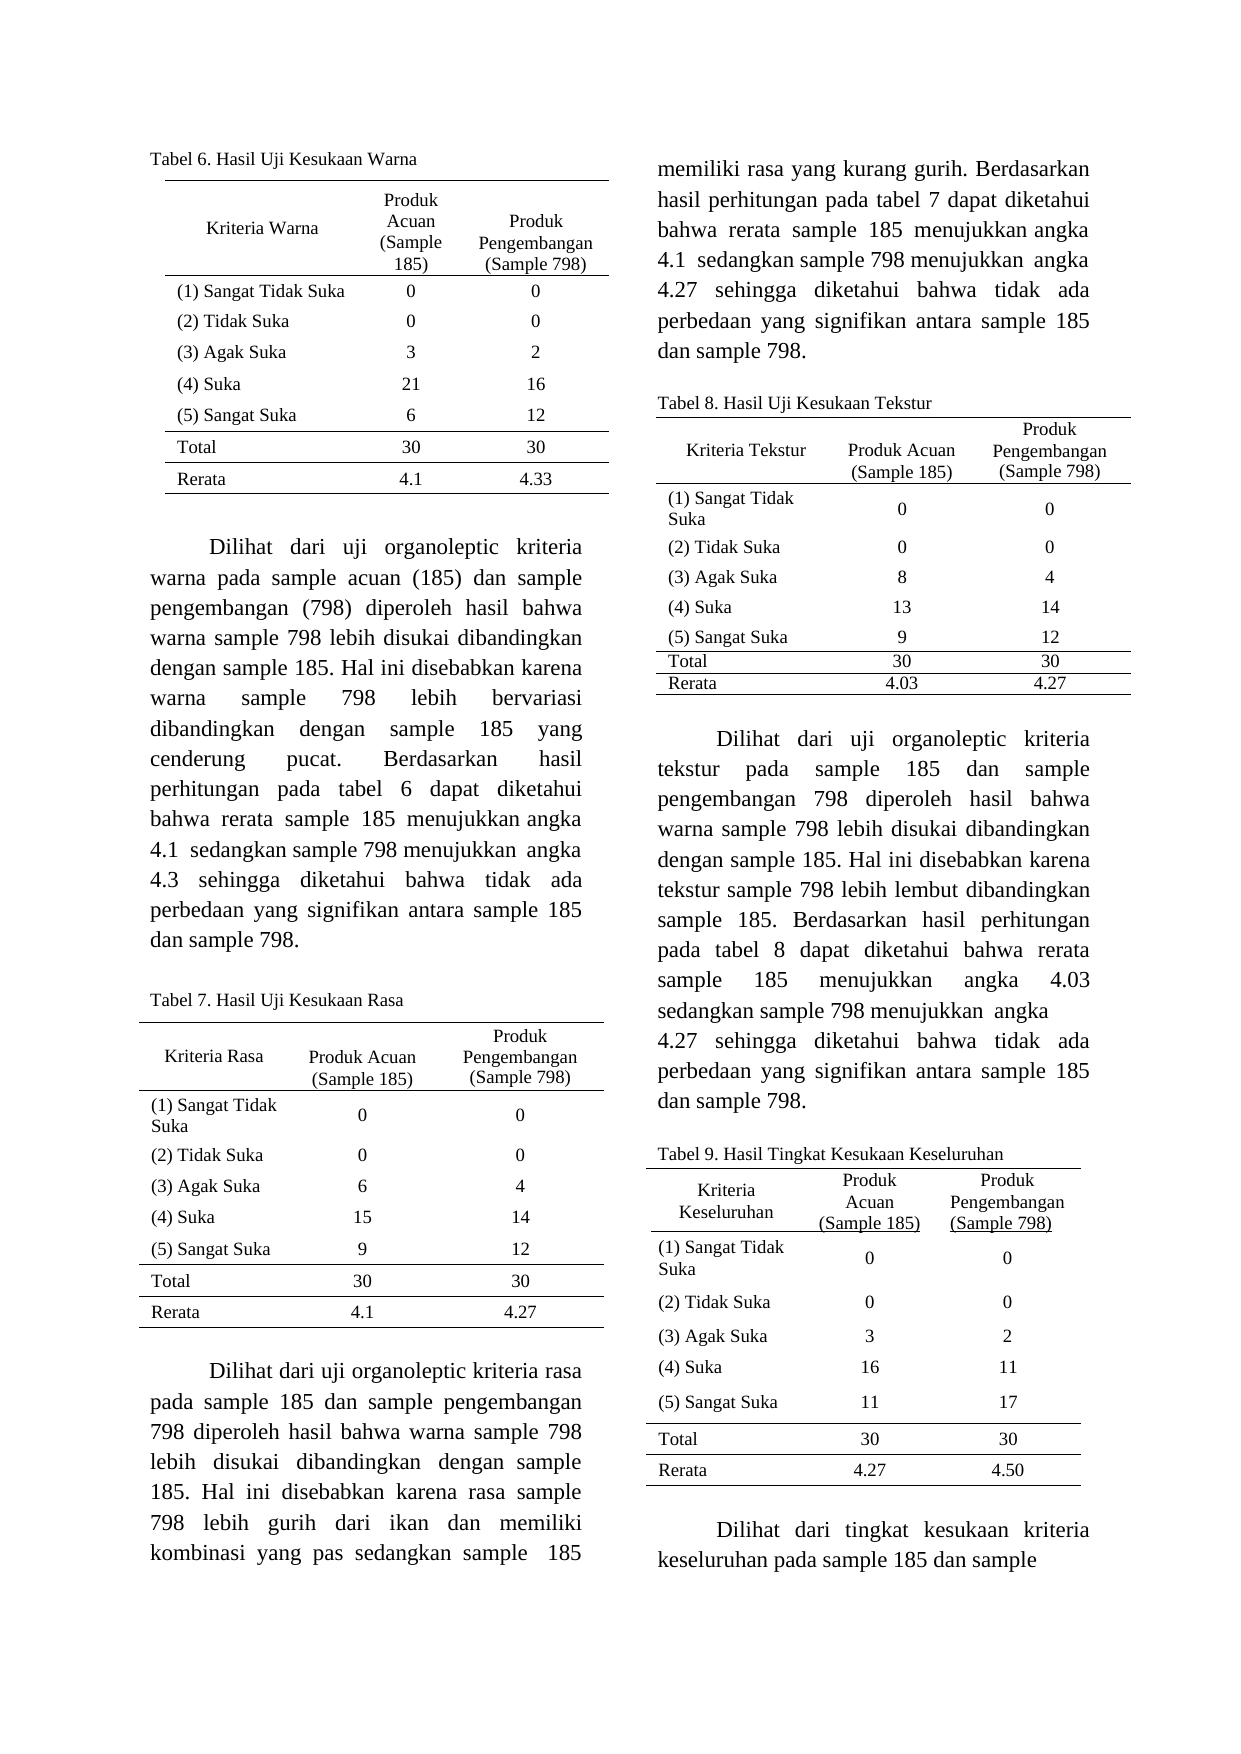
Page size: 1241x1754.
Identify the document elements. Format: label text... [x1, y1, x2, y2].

table_cell (2) Tidak Suka [165, 306, 362, 337]
text memiliki rasa yang kurang gurih. Berdasarkan hasil perhitungan pada tabel 7 dapat diketahui bahwa rerata sample 185 menujukkan angka [657, 156, 1090, 242]
table_cell 0 [293, 1091, 439, 1140]
text Tabel 7. Hasil Uji Kesukaan Rasa [150, 989, 612, 1011]
table_header Produk Pengembangan (Sample 798) [974, 418, 1131, 483]
table_cell 4 [439, 1171, 603, 1202]
table_cell (2) Tidak Suka [656, 533, 827, 562]
text Tabel 9. Hasil Tingkat Kesukaan Keseluruhan [657, 1143, 1146, 1164]
table_cell 0 [460, 276, 608, 306]
table_cell 0 [362, 306, 460, 337]
table_cell Total [646, 1424, 801, 1454]
table_cell 0 [827, 484, 974, 533]
table_cell (1) Sangat Tidak Suka [139, 1091, 292, 1140]
table_cell 30 [974, 652, 1131, 673]
table_cell 2 [460, 337, 608, 368]
table_cell 2 [935, 1319, 1081, 1352]
table_header Produk Acuan (Sample 185) [801, 1169, 935, 1234]
table_cell (1) Sangat Tidak Suka [646, 1235, 801, 1286]
table_cell 15 [293, 1202, 439, 1233]
table_cell Total [165, 432, 362, 462]
table_cell 0 [460, 306, 608, 337]
table_cell 16 [460, 368, 608, 399]
table_cell Rerata [656, 674, 827, 694]
table_cell 6 [362, 400, 460, 431]
table_cell 17 [935, 1385, 1081, 1423]
table_cell (1) Sangat Tidak Suka [165, 276, 362, 306]
table_cell 4.03 [827, 674, 974, 694]
table_cell Total [656, 652, 827, 673]
table_cell 4.50 [935, 1455, 1081, 1485]
table_cell 12 [439, 1233, 603, 1264]
table_header Produk Acuan (Sample 185) [362, 181, 460, 275]
table_cell 11 [935, 1352, 1081, 1385]
table_cell 30 [801, 1424, 935, 1454]
table_cell 0 [974, 484, 1131, 533]
table_cell 30 [460, 432, 608, 462]
table_cell (3) Agak Suka [646, 1319, 801, 1352]
text 4.27 sehingga diketahui bahwa tidak ada perbedaan yang signifikan antara sample 185 dan sample 798. [657, 276, 1090, 363]
text 4.3 sehingga diketahui bahwa tidak ada perbedaan yang signifikan antara sample 185 dan sample 798. [150, 866, 583, 953]
table_cell (5) Sangat Suka [656, 622, 827, 651]
table_cell 0 [439, 1140, 603, 1171]
table_cell (4) Suka [646, 1352, 801, 1385]
table_cell 30 [293, 1265, 439, 1296]
table_cell 6 [293, 1171, 439, 1202]
table_cell 0 [974, 533, 1131, 562]
table_cell Total [139, 1265, 292, 1296]
table_cell (3) Agak Suka [139, 1171, 292, 1202]
table_cell (4) Suka [165, 368, 362, 399]
table_cell 3 [362, 337, 460, 368]
table_cell 30 [935, 1424, 1081, 1454]
table_cell 16 [801, 1352, 935, 1385]
table_cell 0 [801, 1286, 935, 1319]
text Dilihat dari uji organoleptic kriteria rasa pada sample 185 dan sample pengembangan 798 diperoleh hasil bahwa warna sample 798 lebih disukai dibandingkan dengan sample [150, 1357, 583, 1474]
table_cell 14 [974, 592, 1131, 622]
table_cell 3 [801, 1319, 935, 1352]
table_header Kriteria Warna [165, 181, 362, 275]
text 4.1 sedangkan sample 798 menujukkan angka [657, 246, 1146, 272]
table_cell (3) Agak Suka [165, 337, 362, 368]
table_header Produk Pengembangan (Sample 798) [935, 1169, 1081, 1234]
table_cell 0 [801, 1235, 935, 1286]
table_cell 9 [827, 622, 974, 651]
table_cell 30 [362, 432, 460, 462]
table_cell 0 [935, 1286, 1081, 1319]
table_cell 30 [827, 652, 974, 673]
table_cell Rerata [139, 1297, 292, 1327]
table_cell (4) Suka [656, 592, 827, 622]
table_header Kriteria Rasa [139, 1023, 292, 1089]
text Dilihat dari uji organoleptic kriteria warna pada sample acuan (185) dan sample pengembangan (798) diperoleh hasil bahwa warna sample 798 lebih disukai dibandingkan dengan sample 185. Hal ini disebabkan karena warna sample 798 lebih bervariasi dibandingkan dengan sample 185 yang cenderung pucat. Berdasarkan hasil perhitungan pada tabel 6 dapat diketahui bahwa rerata sample 185 menujukkan angka [150, 533, 583, 832]
table_cell 12 [460, 400, 608, 431]
table_header Kriteria Tekstur [656, 418, 827, 483]
table_cell Rerata [165, 463, 362, 493]
table_cell 12 [974, 622, 1131, 651]
table_cell 8 [827, 562, 974, 592]
table_cell 0 [827, 533, 974, 562]
table_cell 30 [439, 1265, 603, 1296]
table_cell 0 [935, 1235, 1081, 1286]
table_cell 4 [974, 562, 1131, 592]
table_cell Rerata [646, 1455, 801, 1485]
text 4.27 sehingga diketahui bahwa tidak ada perbedaan yang signifikan antara sample 185 dan sample 798. [657, 1027, 1090, 1114]
table_cell 4.27 [974, 674, 1131, 694]
text Dilihat dari uji organoleptic kriteria tekstur pada sample 185 dan sample pengembangan 798 diperoleh hasil bahwa warna sample 798 lebih disukai dibandingkan dengan sample 185. Hal ini disebabkan karena tekstur sample 798 lebih lembut dibandingkan sample 185. Berdasarkan hasil perhitungan pada tabel 8 dapat diketahui bahwa rerata sample 185 menujukkan angka 4.03 sedangkan sample 798 menujukkan angka [657, 725, 1091, 1023]
text Tabel 6. Hasil Uji Kesukaan Warna [150, 148, 612, 169]
table_cell 13 [827, 592, 974, 622]
text 185. Hal ini disebabkan karena rasa sample 798 lebih gurih dari ikan dan memiliki kombinasi yang pas sedangkan sample 185 [150, 1478, 583, 1565]
table_cell 9 [293, 1233, 439, 1264]
table_cell 4.1 [293, 1297, 439, 1327]
table_header Produk Pengembangan (Sample 798) [439, 1023, 603, 1089]
table_cell 0 [293, 1140, 439, 1171]
table_cell 4.33 [460, 463, 608, 493]
table_header Produk Acuan (Sample 185) [293, 1023, 439, 1089]
table_cell (2) Tidak Suka [139, 1140, 292, 1171]
table_cell (1) Sangat Tidak Suka [656, 484, 827, 533]
text Tabel 8. Hasil Uji Kesukaan Tekstur [657, 392, 1146, 414]
text 4.1 sedangkan sample 798 menujukkan angka [150, 836, 612, 862]
table_cell 0 [362, 276, 460, 306]
table_cell (5) Sangat Suka [646, 1385, 801, 1423]
table_cell (3) Agak Suka [656, 562, 827, 592]
table_cell (4) Suka [139, 1202, 292, 1233]
table_cell (5) Sangat Suka [139, 1233, 292, 1264]
table_cell 0 [439, 1091, 603, 1140]
table_cell (5) Sangat Suka [165, 400, 362, 431]
table_header Produk Pengembangan (Sample 798) [460, 181, 608, 275]
table_header Kriteria Keseluruhan [646, 1169, 801, 1234]
table_cell (2) Tidak Suka [646, 1286, 801, 1319]
table_cell 4.27 [801, 1455, 935, 1485]
table_cell 21 [362, 368, 460, 399]
table_cell 11 [801, 1385, 935, 1423]
table_header Produk Acuan (Sample 185) [827, 418, 974, 483]
table_cell 4.27 [439, 1297, 603, 1327]
table_cell 4.1 [362, 463, 460, 493]
table_cell 14 [439, 1202, 603, 1233]
text Dilihat dari tingkat kesukaan kriteria keseluruhan pada sample 185 dan sample [657, 1516, 1090, 1572]
